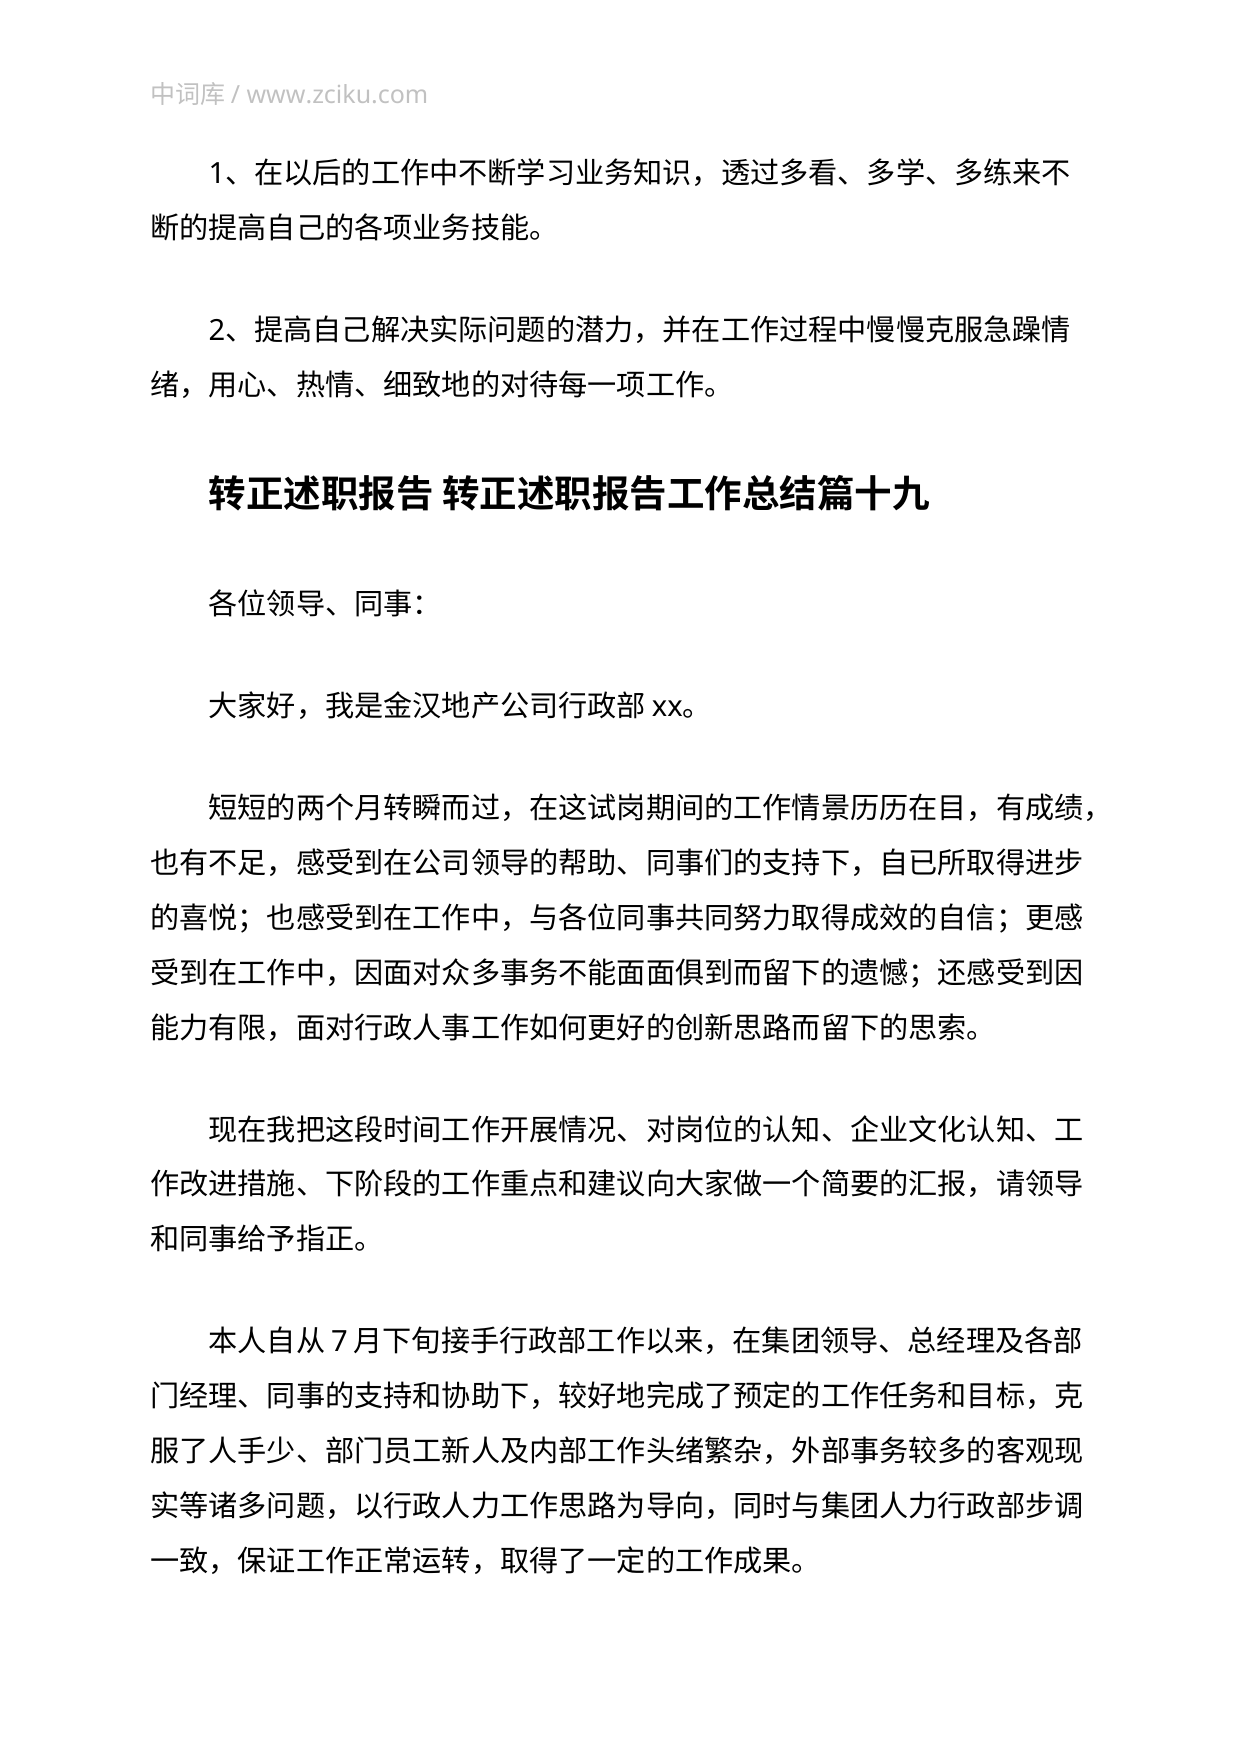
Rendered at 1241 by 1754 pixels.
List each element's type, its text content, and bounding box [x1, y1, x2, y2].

text 大家好，我是金汉地产公司行政部xx。 [150, 683, 1090, 725]
text 转正述职报告 转正述职报告工作总结篇十九 [150, 463, 1090, 518]
text 1、在以后的工作中不断学习业务知识，透过多看、多学、多练来不断的提高自己的各项业务技能。 [150, 150, 1090, 247]
text 现在我把这段时间工作开展情况、对岗位的认知、企业文化认知、工作改进措施、下阶段的工作重点和建议向大家做一个简要的汇报，请领导和同事给予指正。 [150, 1106, 1090, 1258]
text 短短的两个月转瞬而过，在这试岗期间的工作情景历历在目，有成绩，也有不足，感受到在公司领导的帮助、同事们的支持下，自已所取得进步的喜悦；也感受到在工作中，与各位同事共同努力取得成效的自信；更感受到在工作中，因面对众多事务不能面面俱到而留下的遗憾；还感受到因能力有限，面对行政人事工作如何更好的创新思路而留下的思索。 [150, 785, 1090, 1047]
text 各位领导、同事： [150, 581, 1090, 623]
text 本人自从7月下旬接手行政部工作以来，在集团领导、总经理及各部门经理、同事的支持和协助下，较好地完成了预定的工作任务和目标，克服了人手少、部门员工新人及内部工作头绪繁杂，外部事务较多的客观现实等诸多问题，以行政人力工作思路为导向，同时与集团人力行政部步调一致，保证工作正常运转，取得了一定的工作成果。 [150, 1318, 1090, 1579]
text 2、提高自己解决实际问题的潜力，并在工作过程中慢慢克服急躁情绪，用心、热情、细致地的对待每一项工作。 [150, 307, 1090, 404]
